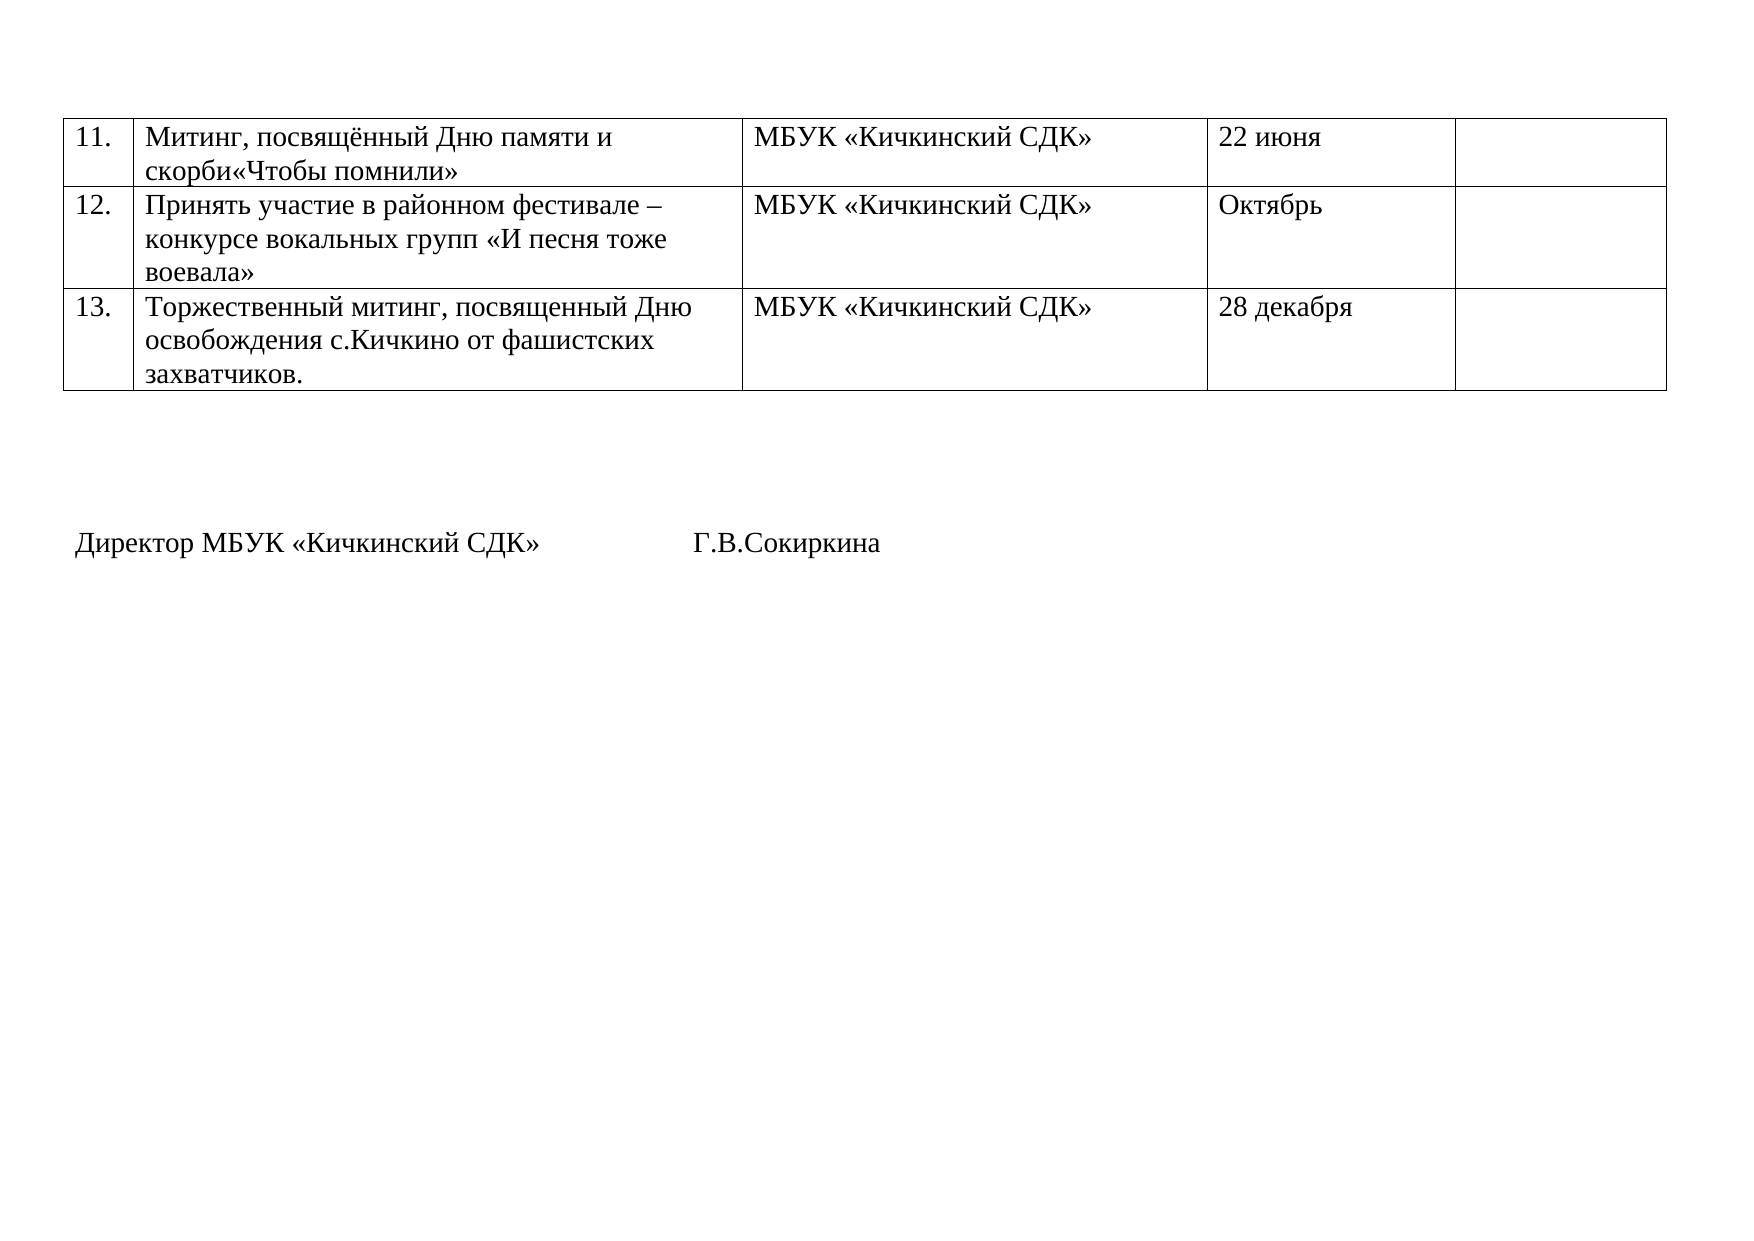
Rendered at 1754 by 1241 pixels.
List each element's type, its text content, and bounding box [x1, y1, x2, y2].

table_cell 28 декабря [1208, 289, 1455, 389]
table_cell Торжественный митинг, посвященный Дню освобождения с.Кичкино от фашистских захватчиков. [134, 289, 742, 389]
table_cell МБУК «Кичкинский СДК» [743, 187, 1207, 288]
table_cell Октябрь [1208, 187, 1455, 288]
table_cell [743, 119, 1207, 186]
table_cell Митинг, посвящённый Дню памяти и скорби«Чтобы помнили» [134, 119, 742, 186]
table_cell 12. [64, 187, 133, 288]
table_cell [1456, 119, 1666, 186]
table_cell Принять участие в районном фестивале – конкурсе вокальных групп «И песня тоже воевала» [134, 187, 742, 288]
table_cell 11. [64, 119, 133, 186]
table_cell [1456, 187, 1666, 288]
table_cell [1456, 289, 1666, 389]
table_cell МБУК «Кичкинский СДК» [743, 289, 1207, 389]
table_cell 13. [64, 289, 133, 389]
text Директор МБУК «Кичкинский СДК» Г.В.Сокиркина [75, 525, 1679, 558]
table_cell 22 июня [1208, 119, 1455, 186]
